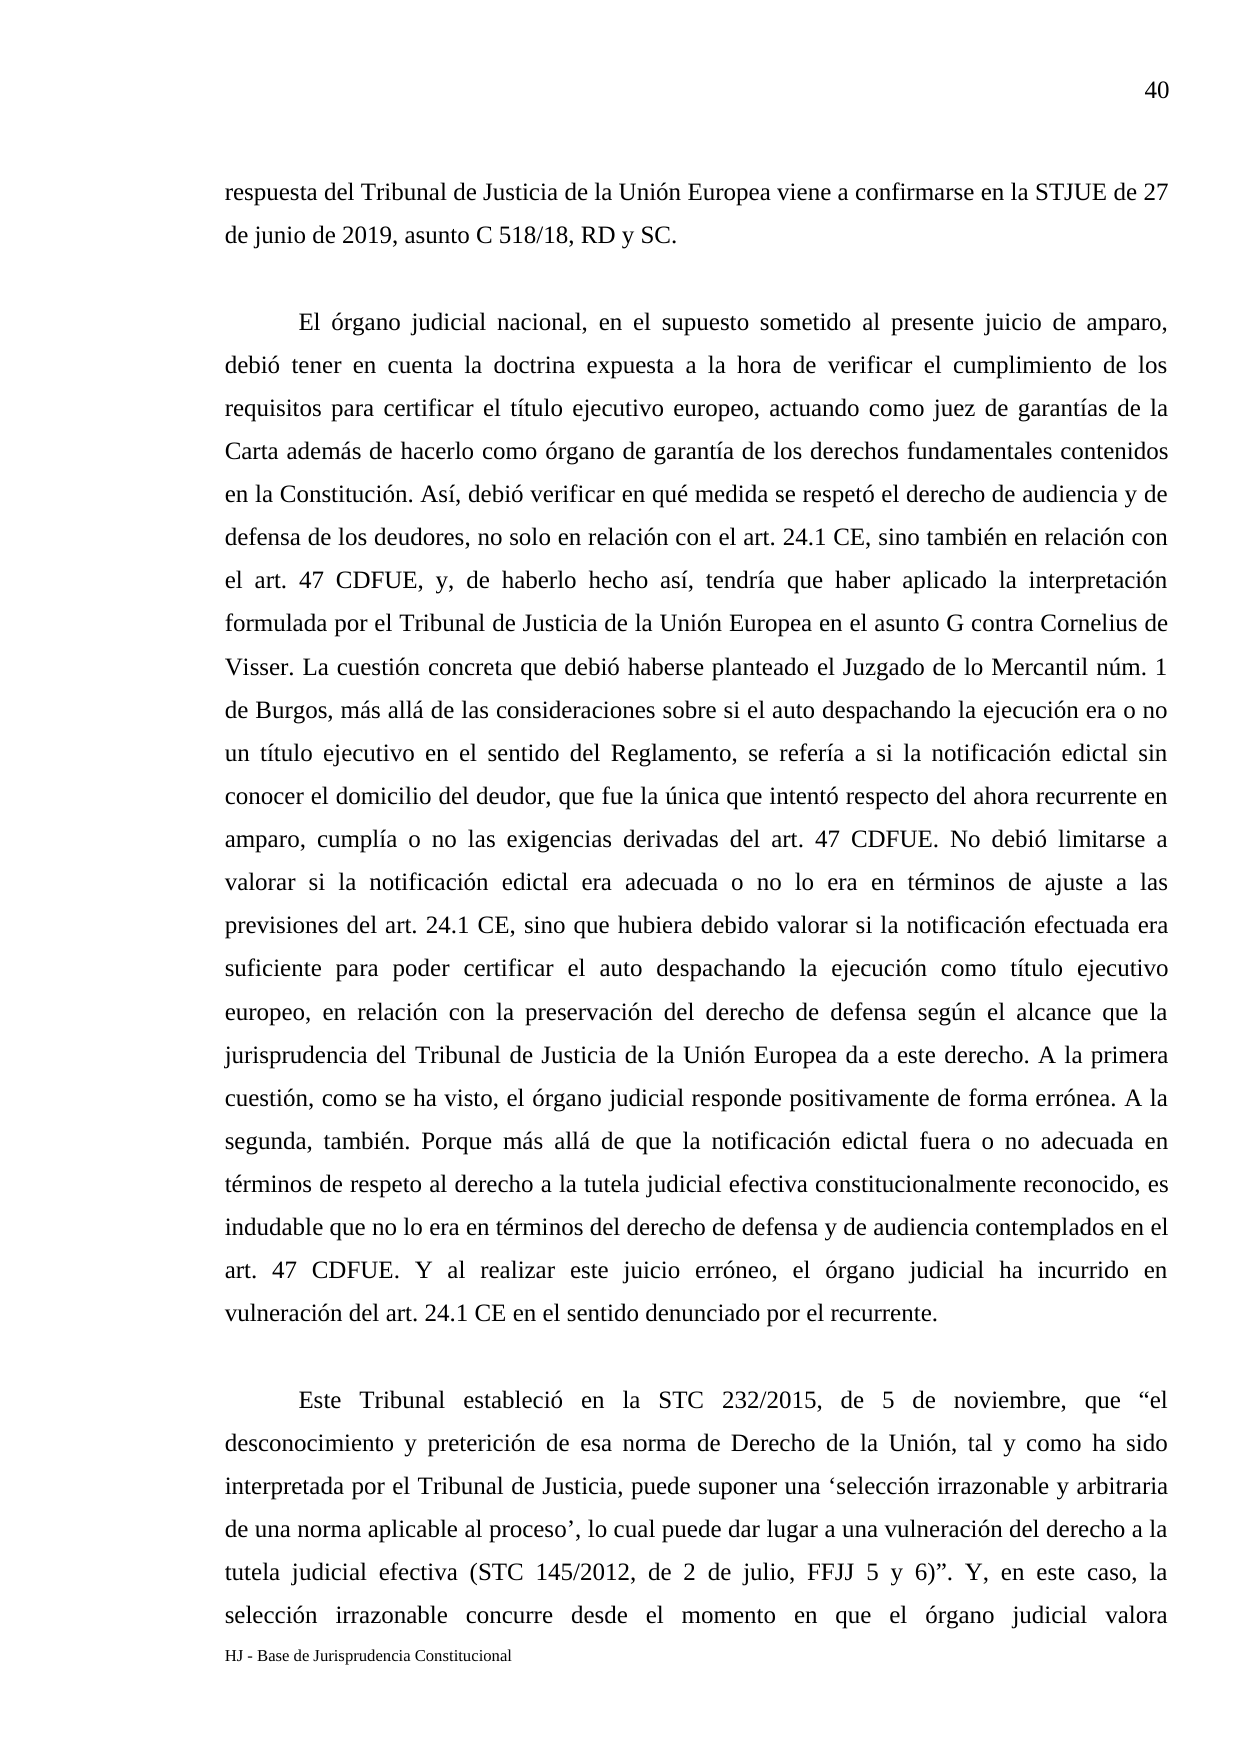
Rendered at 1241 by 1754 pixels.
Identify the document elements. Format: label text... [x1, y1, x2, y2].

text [224, 1385, 1169, 1629]
text El órgano judicial nacional, en el supuesto sometido al presente juicio de amparo, debió tener en cuenta la doctrina expuesta a la hora de verificar el cumplimiento de los requisitos para certificar el título ejecutivo europeo, actuando como juez de garantías de la Carta además de hacerlo como órgano de garantía de los derechos fundamentales contenidos en la Constitución. Así, debió verificar en qué medida se respetó el derecho de audiencia y de defensa de los deudores, no solo en relación con el art. 24.1 CE, sino también en relación con el art. 47 CDFUE, y, de haberlo hecho así, tendría que haber aplicado la interpretación formulada por el Tribunal de Justicia de la Unión Europea en el asunto G contra Cornelius de Visser. La cuestión concreta que debió haberse planteado el Juzgado de lo Mercantil núm. 1 de Burgos, más allá de las consideraciones sobre si el auto despachando la ejecución era o no un título ejecutivo en el sentido del Reglamento, se refería a si la notificación edictal sin conocer el domicilio del deudor, que fue la única que intentó respecto del ahora recurrente en amparo, cumplía o no las exigencias derivadas del art. 47 CDFUE. No debió limitarse a valorar si la notificación edictal era adecuada o no lo era en términos de ajuste a las previsiones del art. 24.1 CE, sino que hubiera debido valorar si la notificación efectuada era suficiente para poder certificar el auto despachando la ejecución como título ejecutivo europeo, en relación con la preservación del derecho de defensa según el alcance que la jurisprudencia del Tribunal de Justicia de la Unión Europea da a este derecho. A la primera cuestión, como se ha visto, el órgano judicial responde positivamente de forma errónea. A la segunda, también. Porque más allá de que la notificación edictal fuera o no adecuada en términos de respeto al derecho a la tutela judicial efectiva constitucionalmente reconocido, es indudable que no lo era en términos del derecho de defensa y de audiencia contemplados en el art. 47 CDFUE. Y al realizar este juicio erróneo, el órgano judicial ha incurrido en vulneración del art. 24.1 CE en el sentido denunciado por el recurrente. [224, 307, 1169, 1327]
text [224, 177, 1169, 249]
